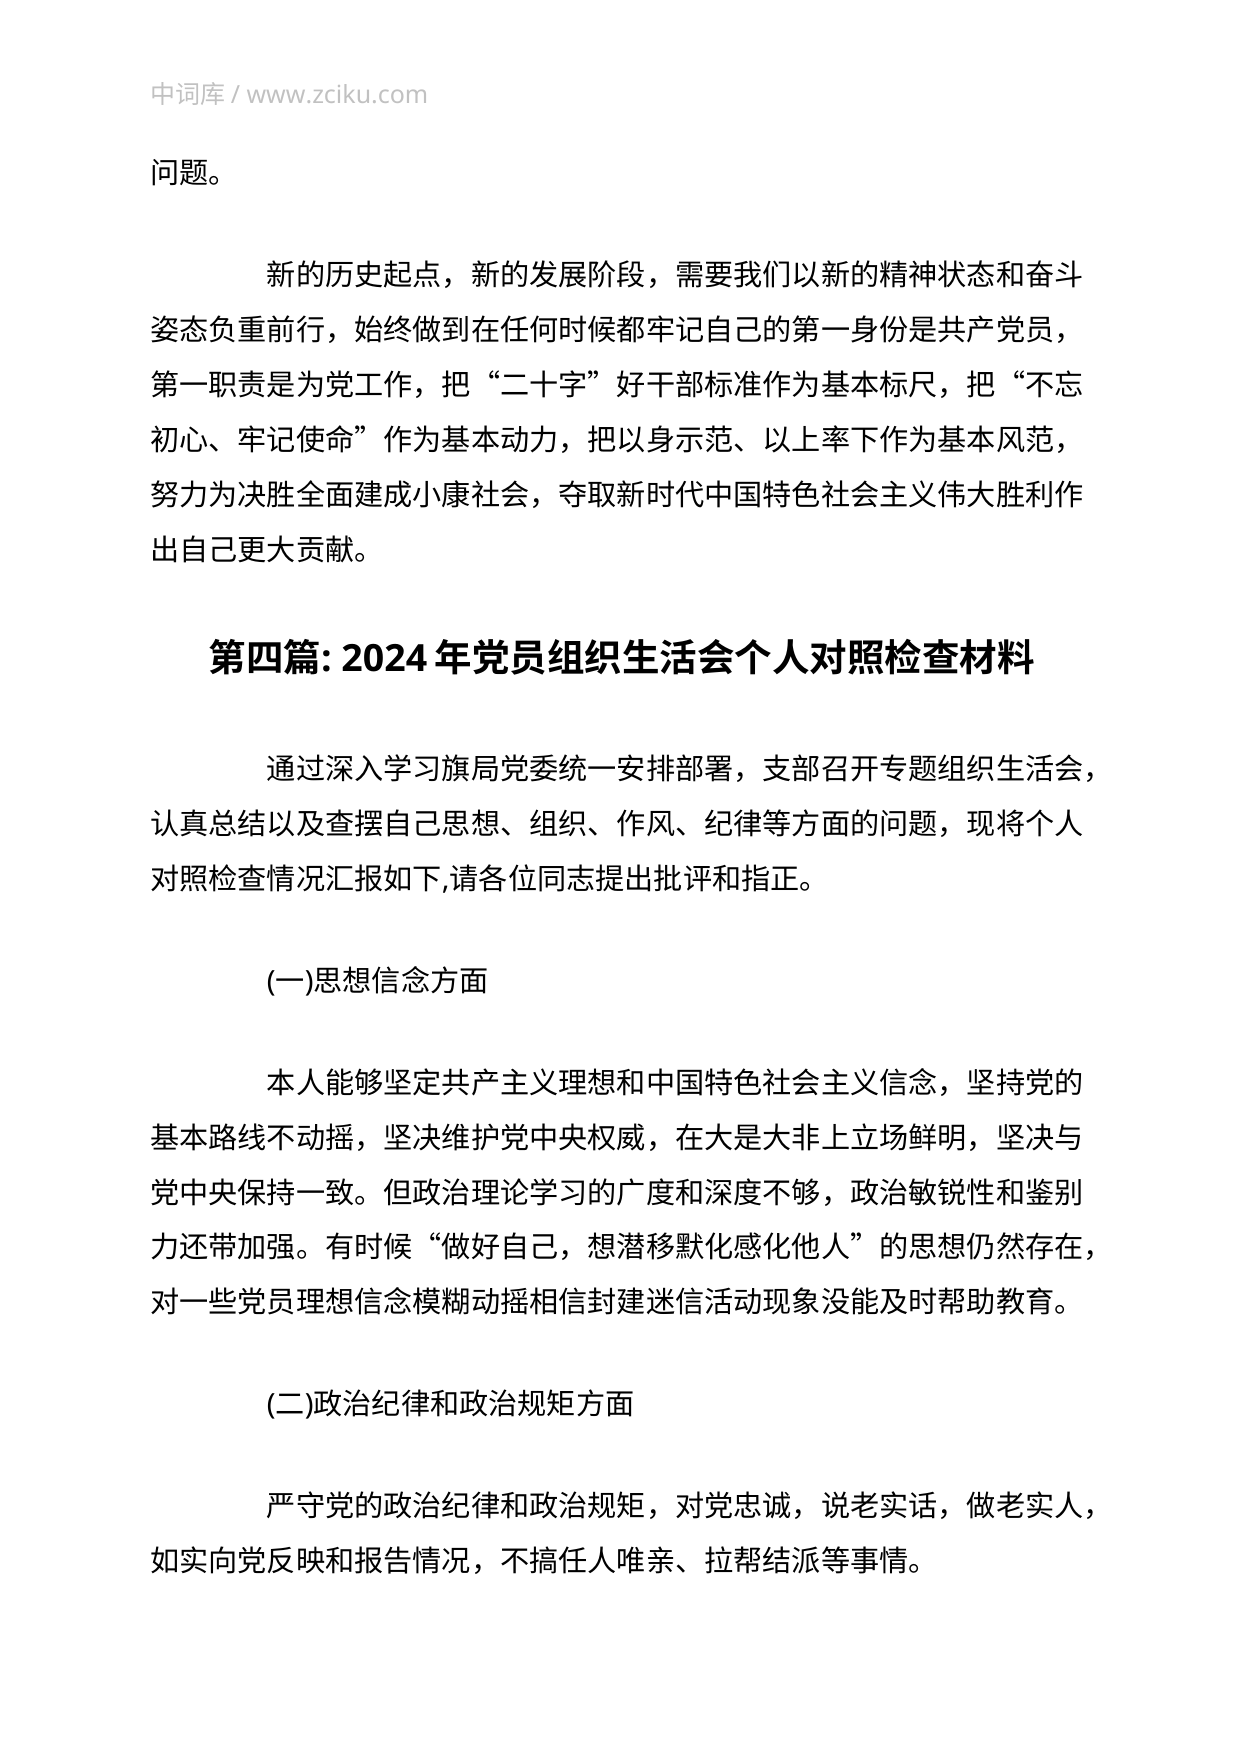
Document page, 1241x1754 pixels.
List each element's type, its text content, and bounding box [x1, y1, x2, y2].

text 第四篇: 2024年党员组织生活会个人对照检查材料 [150, 628, 1090, 682]
text (一)思想信念方面 [150, 957, 1090, 1000]
text 本人能够坚定共产主义理想和中国特色社会主义信念，坚持党的基本路线不动摇，坚决维护党中央权威，在大是大非上立场鲜明，坚决与党中央保持一致。但政治理论学习的广度和深度不够，政治敏锐性和鉴别力还带加强。有时候“做好自己，想潜移默化感化他人”的思想仍然存在，对一些党员理想信念模糊动摇相信封建迷信活动现象没能及时帮助教育。 [150, 1059, 1090, 1321]
text (二)政治纪律和政治规矩方面 [150, 1381, 1090, 1423]
text 新的历史起点，新的发展阶段，需要我们以新的精神状态和奋斗姿态负重前行，始终做到在任何时候都牢记自己的第一身份是共产党员，第一职责是为党工作，把“二十字”好干部标准作为基本标尺，把“不忘初心、牢记使命”作为基本动力，把以身示范、以上率下作为基本风范，努力为决胜全面建成小康社会，夺取新时代中国特色社会主义伟大胜利作出自己更大贡献。 [150, 252, 1090, 568]
text 通过深入学习旗局党委统一安排部署，支部召开专题组织生活会，认真总结以及查摆自己思想、组织、作风、纪律等方面的问题，现将个人对照检查情况汇报如下,请各位同志提出批评和指正。 [150, 746, 1090, 898]
text 严守党的政治纪律和政治规矩，对党忠诚，说老实话，做老实人，如实向党反映和报告情况，不搞任人唯亲、拉帮结派等事情。 [150, 1483, 1090, 1580]
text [150, 150, 1090, 192]
